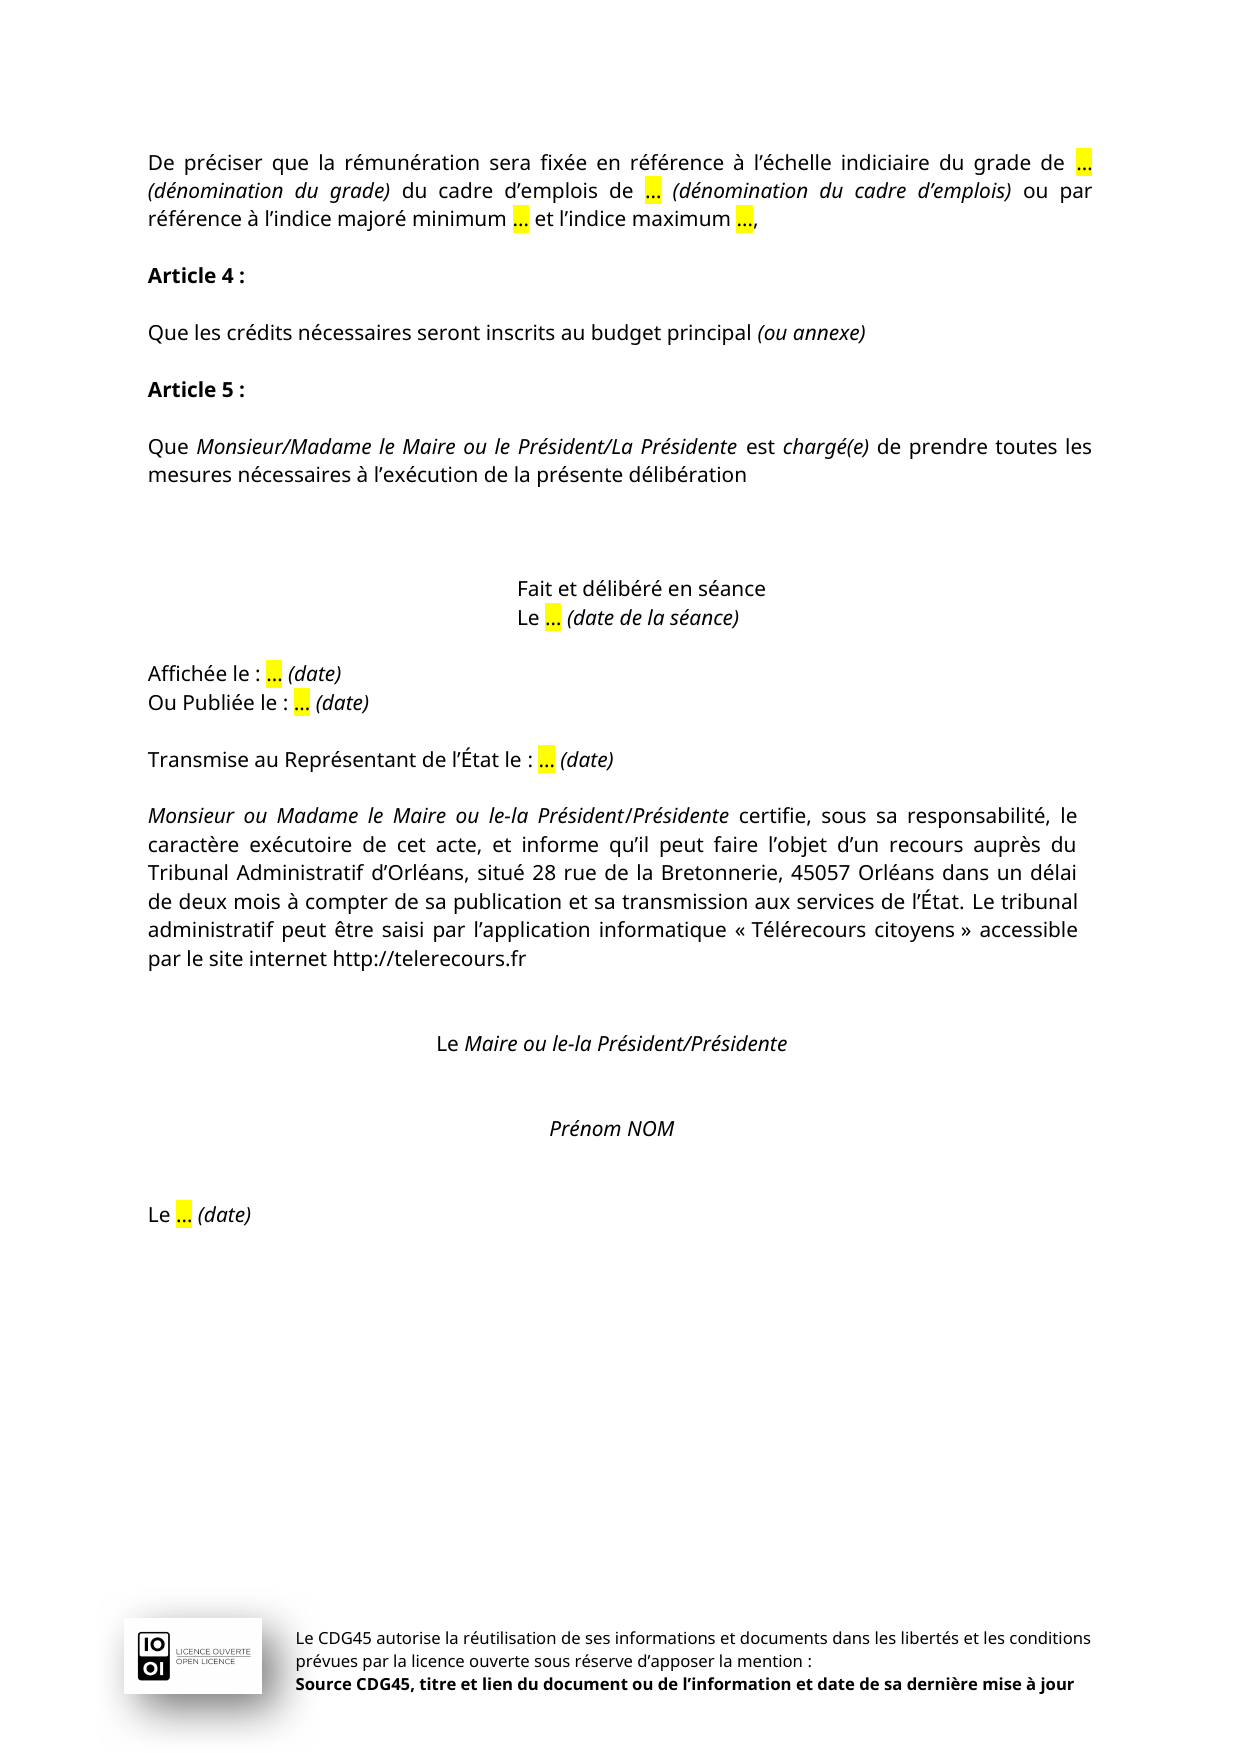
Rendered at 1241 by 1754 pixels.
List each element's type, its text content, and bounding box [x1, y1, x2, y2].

text Transmise au Représentant de l’État le : … (date) [148, 745, 538, 773]
text Ou Publiée le : … (date) [148, 688, 294, 716]
text Le … (date de la séance) [443, 603, 545, 631]
text Transmise au Représentant de l’État le : … (date) [555, 745, 1078, 773]
text De préciser que la rémunération sera fixée en référence à l’échelle indiciaire du grade de … (dénomination du grade) du cadre d’emplois de … (dénomination du cadre d’emplois) ou par référence à l’indice majoré minimum … et l’indice maximum …, [148, 148, 1093, 233]
text Prénom NOM [148, 1114, 1078, 1143]
text Affichée le : … (date) [148, 659, 1078, 688]
text Le … (date) [148, 1200, 176, 1228]
text Le … (date) [192, 1200, 1078, 1228]
text Article 5 : [148, 375, 1093, 403]
text Article 4 : [148, 261, 1093, 290]
text Le … (date de la séance) [561, 603, 1093, 631]
text Ou Publiée le : … (date) [310, 688, 1078, 716]
text Que Monsieur/Madame le Maire ou le Président/La Présidente est chargé(e) de prendre toutes les mesures nécessaires à l’exécution de la présente délibération [148, 432, 1093, 489]
text Que les crédits nécessaires seront inscrits au budget principal (ou annexe) [148, 318, 1093, 347]
text Le Maire ou le-la Président/Présidente [148, 1029, 1078, 1058]
picture [124, 1618, 262, 1694]
text Monsieur ou Madame le Maire ou le-la Président/Présidente certifie, sous sa responsabilité, le caractère exécutoire de cet acte, et informe qu’il peut faire l’objet d’un recours auprès du Tribunal Administratif d’Orléans, situé 28 rue de la Bretonnerie, 45057 Orléans dans un délai de deux mois à compter de sa publication et sa transmission aux services de l’État. Le tribunal administratif peut être saisi par l’application informatique « Télérecours citoyens » accessible par le site internet http://telerecours.fr [148, 802, 1078, 972]
text Fait et délibéré en séance [443, 574, 1093, 603]
